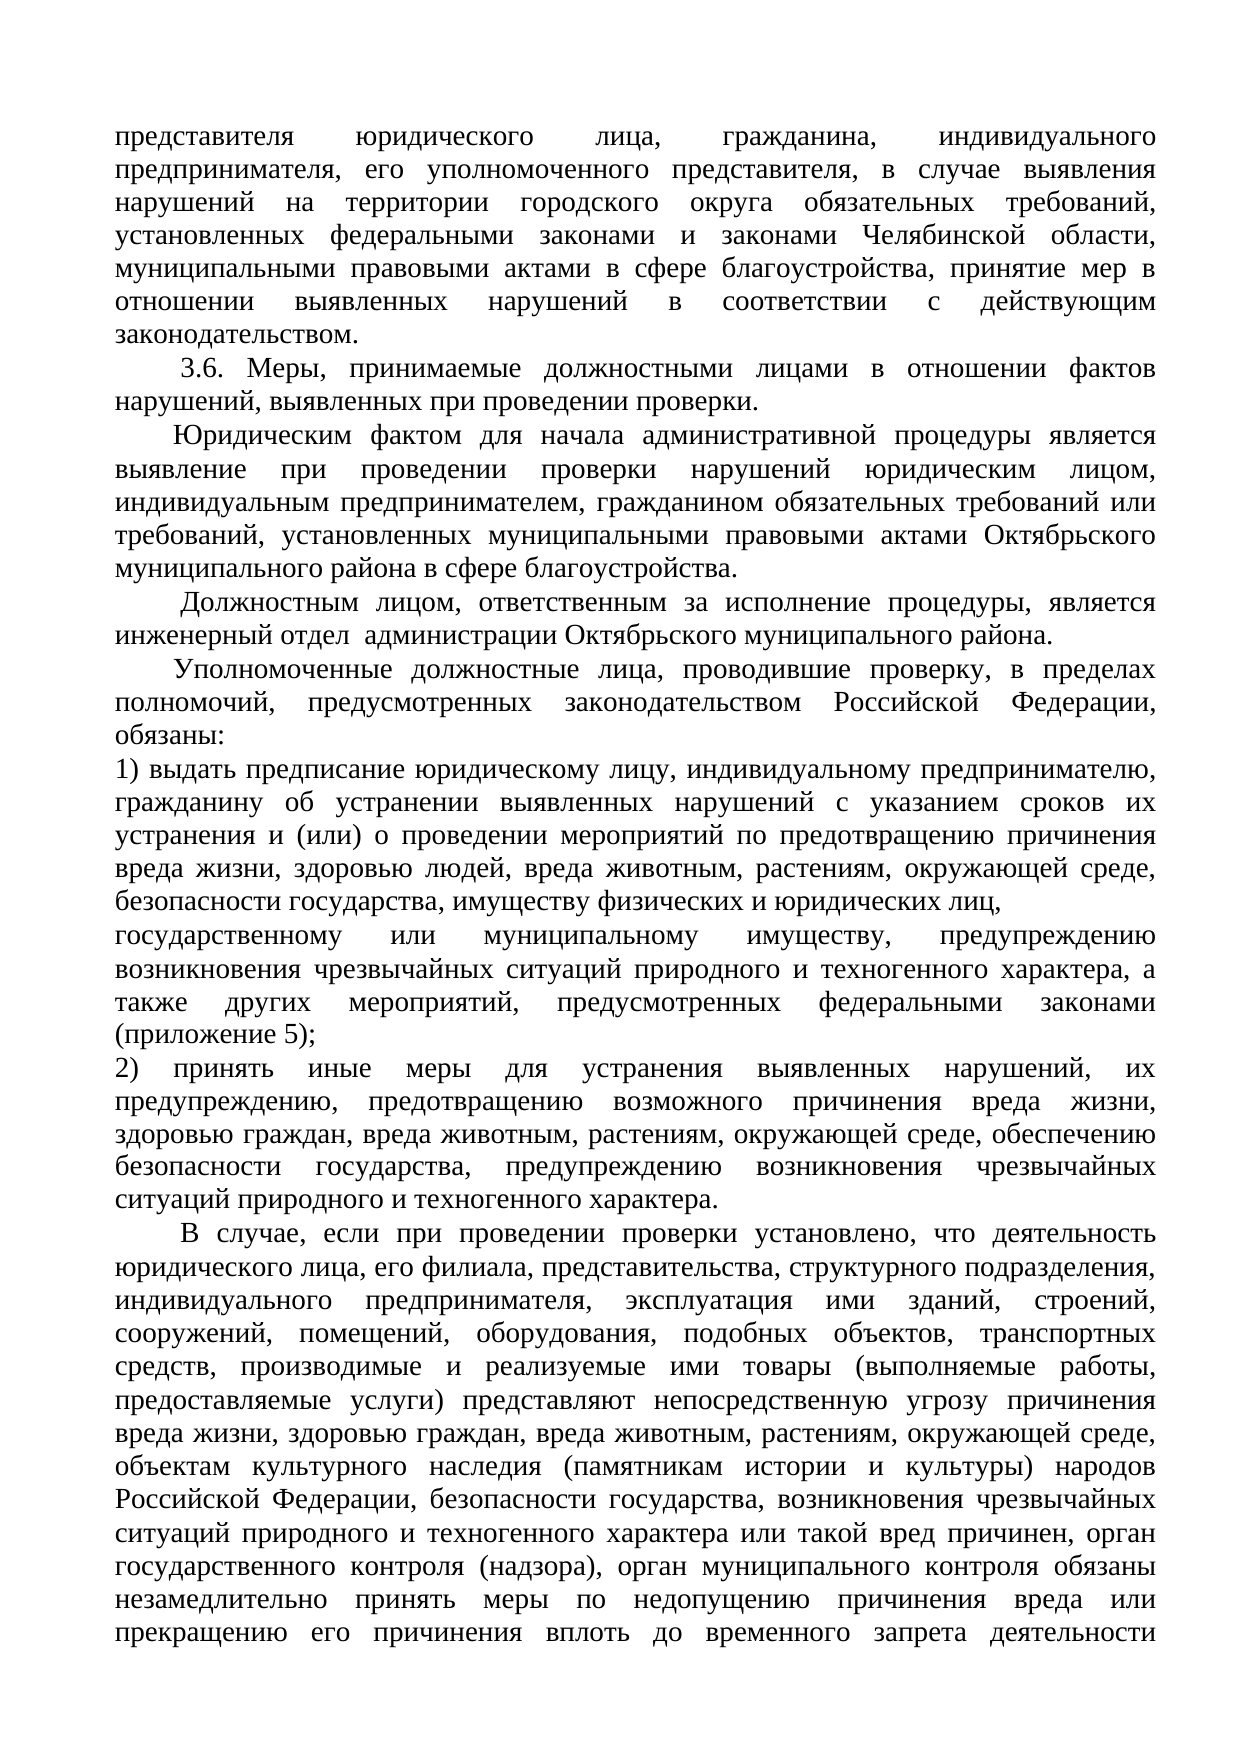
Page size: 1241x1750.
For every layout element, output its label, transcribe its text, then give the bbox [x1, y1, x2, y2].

text государственному или муниципальному имуществу, предупреждению возникновения чрезвычайных ситуаций природного и техногенного характера, а также других мероприятий, предусмотренных федеральными законами (приложение 5); [114, 918, 1157, 1050]
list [114, 1216, 1157, 1648]
text Юридическим фактом для начала административной процедуры является выявление при проведении проверки нарушений юридическим лицом, индивидуальным предпринимателем, гражданином обязательных требований или требований, установленных муниципальными правовыми актами Октябрьского муниципального района в сфере благоустройства. [114, 418, 1157, 584]
list принять иные меры для устранения выявленных нарушений, их предупреждению, предотвращению возможного причинения вреда жизни, здоровью граждан, вреда животным, растениям, окружающей среде, обеспечению безопасности государства, предупреждению возникновения чрезвычайных ситуаций природного и техногенного характера. [114, 1052, 1157, 1214]
list выдать предписание юридическому лицу, индивидуальному предпринимателю, гражданину об устранении выявленных нарушений с указанием сроков их устранения и (или) о проведении мероприятий по предотвращению причинения вреда жизни, здоровью людей, вреда животным, растениям, окружающей среде, безопасности государства, имуществу физических и юридических лиц, [114, 752, 1157, 916]
text 3.6. Меры, принимаемые должностными лицами в отношении фактов нарушений, выявленных при проведении проверки. [114, 351, 1157, 416]
text Должностным лицом, ответственным за исполнение процедуры, является инженерный отдел администрации Октябрьского муниципального района. [114, 585, 1157, 650]
text Уполномоченные должностные лица, проводившие проверку, в пределах полномочий, предусмотренных законодательством Российской Федерации, обязаны: [114, 652, 1157, 751]
text представителя юридического лица, гражданина, индивидуального предпринимателя, его уполномоченного представителя, в случае выявления нарушений на территории городского округа обязательных требований, установленных федеральными законами и законами Челябинской области, муниципальными правовыми актами в сфере благоустройства, принятие мер в отношении выявленных нарушений в соответствии с действующим законодательством. [114, 119, 1157, 350]
